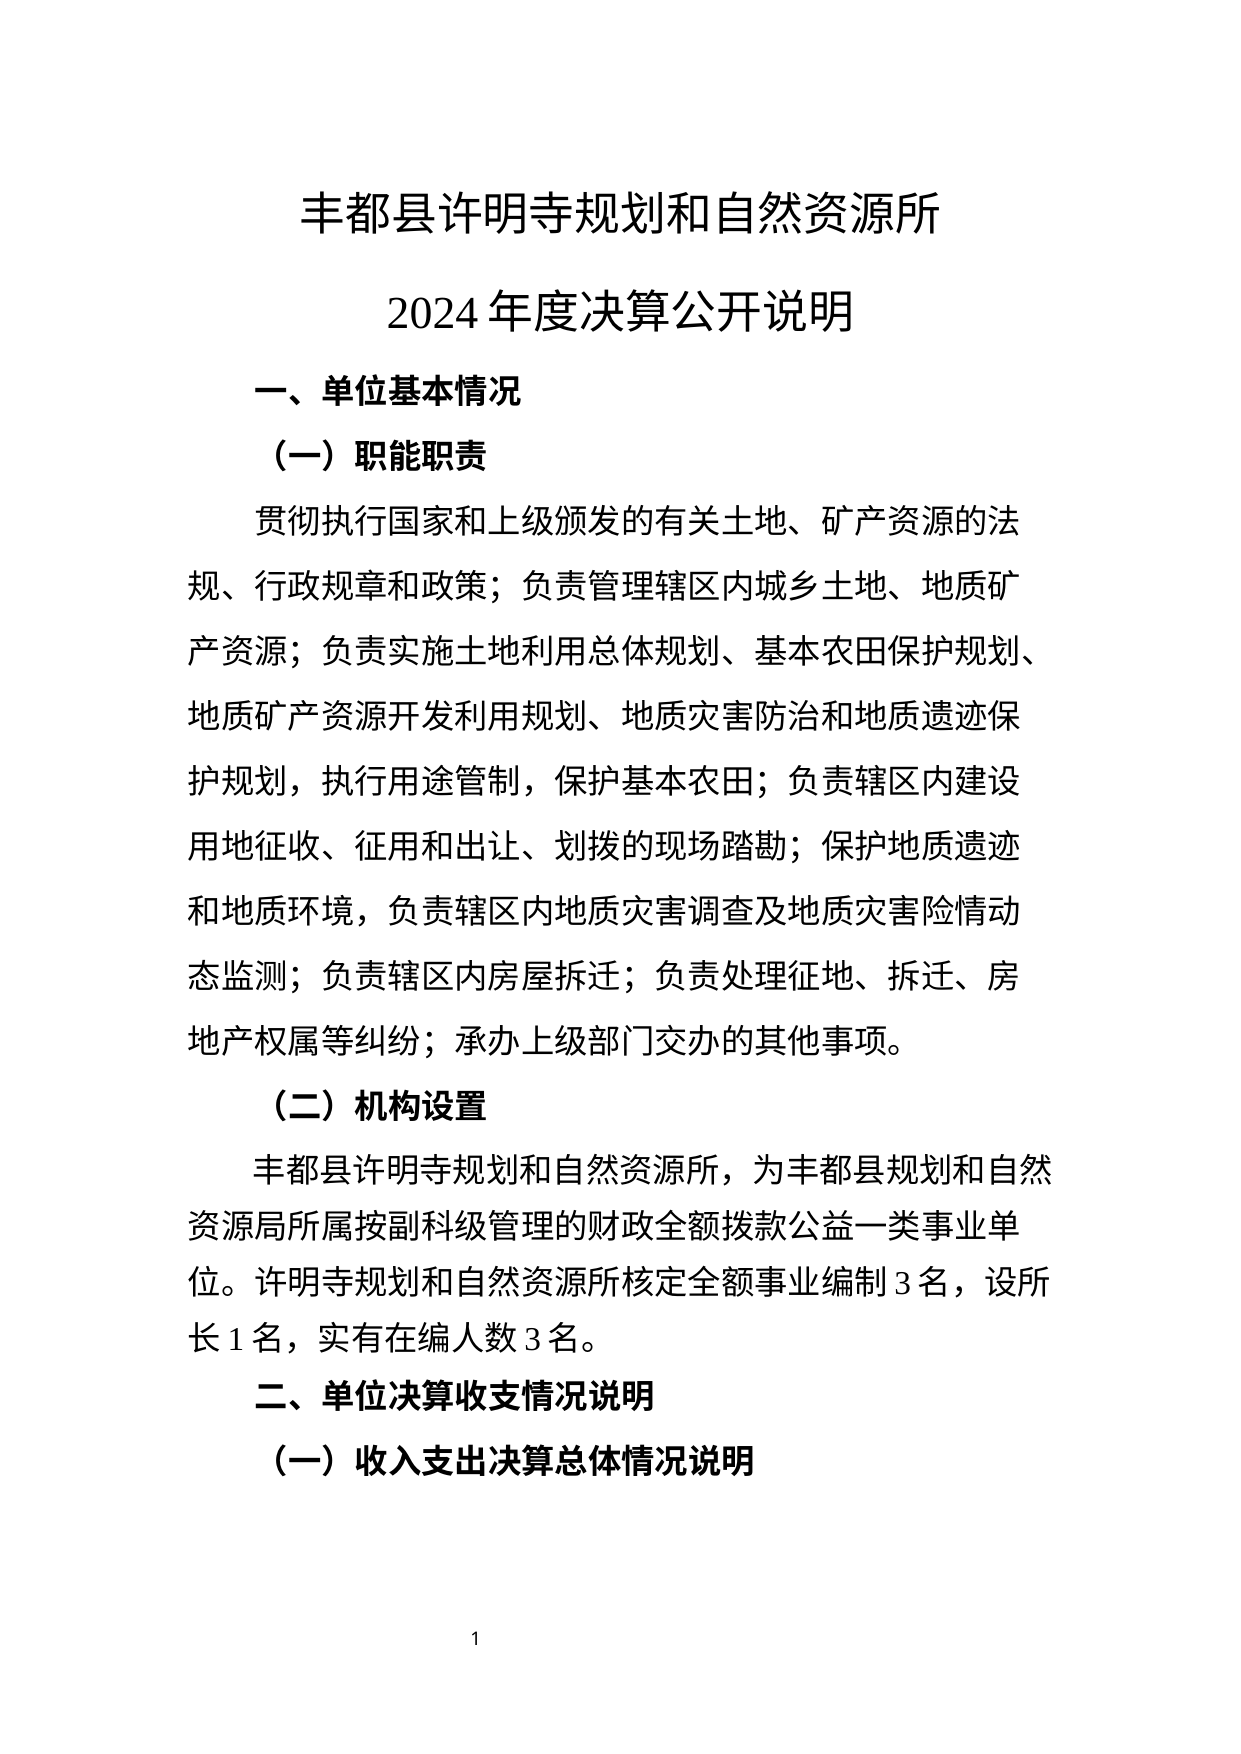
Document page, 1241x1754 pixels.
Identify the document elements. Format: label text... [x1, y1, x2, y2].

text 丰都县许明寺规划和自然资源所 [187, 162, 1053, 259]
text 贯彻执行国家和上级颁发的有关土地、矿产资源的法规、行政规章和政策；负责管理辖区内城乡土地、地质矿产资源；负责实施土地利用总体规划、基本农田保护规划、地质矿产资源开发利用规划、地质灾害防治和地质遗迹保护规划，执行用途管制，保护基本农田；负责辖区内建设用地征收、征用和出让、划拨的现场踏勘；保护地质遗迹和地质环境，负责辖区内地质灾害调查及地质灾害险情动态监测；负责辖区内房屋拆迁；负责处理征地、拆迁、房地产权属等纠纷；承办上级部门交办的其他事项。 [187, 487, 1053, 1072]
text 一、单位基本情况 [187, 357, 1053, 422]
text 丰都县许明寺规划和自然资源所，为丰都县规划和自然资源局所属按副科级管理的财政全额拨款公益一类事业单位。许明寺规划和自然资源所核定全额事业编制3名，设所长1名，实有在编人数3名。 [187, 1137, 1053, 1362]
text 二、单位决算收支情况说明 [187, 1362, 1053, 1427]
text （一）收入支出决算总体情况说明 [187, 1427, 1053, 1492]
text （一）职能职责 [187, 422, 1053, 487]
text 2024年度决算公开说明 [187, 259, 1053, 357]
text （二）机构设置 [187, 1072, 1053, 1137]
